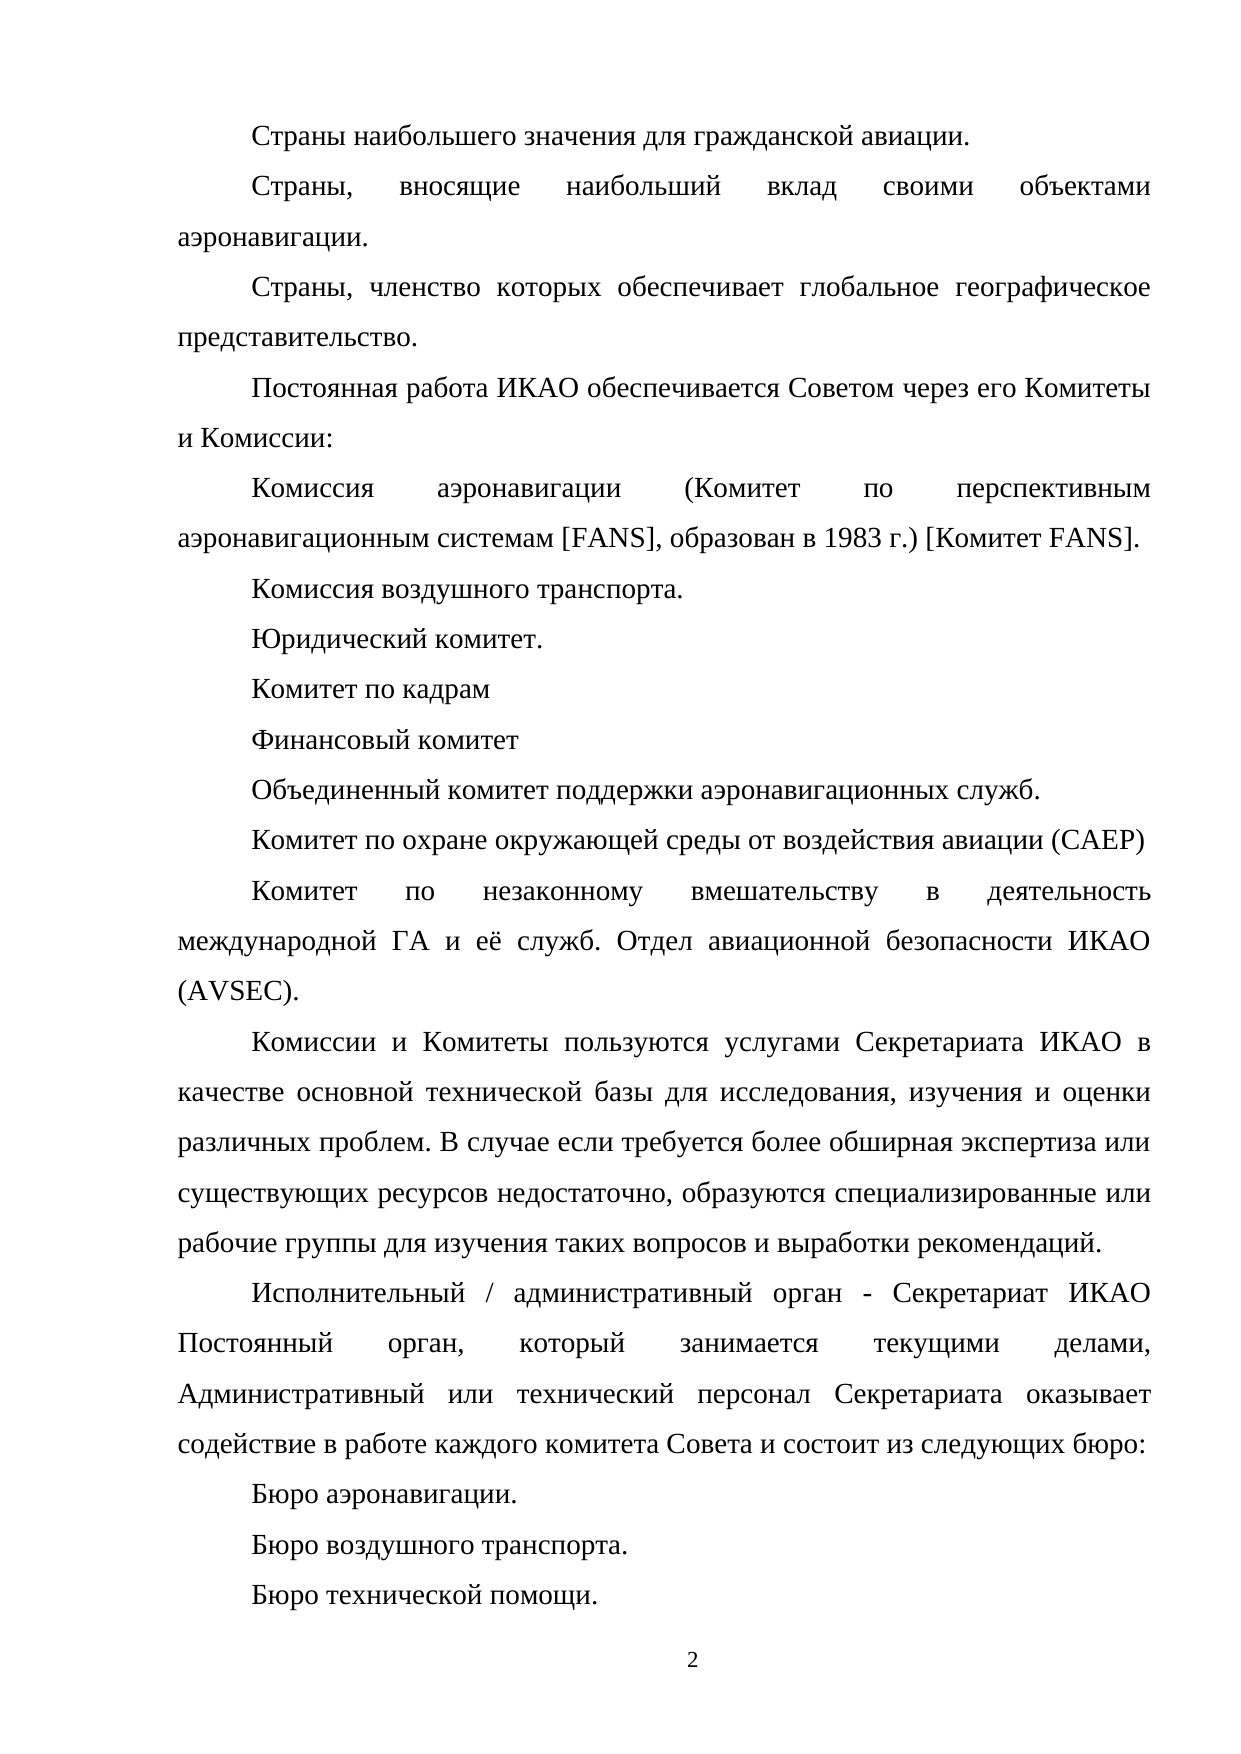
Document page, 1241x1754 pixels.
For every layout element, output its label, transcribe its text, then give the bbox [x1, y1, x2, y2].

text Исполнительный / административный орган - Секретариат ИКАО Постоянный орган, который занимается текущими делами, Административный или технический персонал Секретариата оказывает содействие в работе каждого комитета Совета и состоит из следующих бюро: [177, 1275, 1152, 1460]
text Страны наибольшего значения для гражданской авиации. [177, 118, 1152, 152]
text Комиссия воздушного транспорта. [177, 571, 1152, 604]
text Комитет по кадрам [177, 672, 1152, 705]
text Бюро воздушного транспорта. [177, 1527, 1152, 1560]
text Бюро аэронавигации. [177, 1477, 1152, 1510]
text Объединенный комитет поддержки аэронавигационных служб. [177, 772, 1152, 806]
text Страны, вносящие наибольший вклад своими объектами аэронавигации. [177, 168, 1152, 252]
text Бюро технической помощи. [177, 1577, 1152, 1611]
text Финансовый комитет [177, 722, 1152, 755]
text Комитет по незаконному вмешательству в деятельность международной ГА и её служб. Отдел авиационной безопасности ИКАО (AVSEC). [177, 873, 1152, 1007]
text Комиссии и Комитеты пользуются услугами Секретариата ИКАО в качестве основной технической базы для исследования, изучения и оценки различных проблем. В случае если требуется более обширная экспертиза или существующих ресурсов недостаточно, образуются специализированные или рабочие группы для изучения таких вопросов и выработки рекомендаций. [177, 1024, 1152, 1258]
text Комиссия аэронавигации (Комитет по перспективным аэронавигационным системам [FANS], образован в 1983 г.) [Комитет FANS]. [177, 470, 1152, 554]
text Комитет по охране окружающей среды от воздействия авиации (САЕР) [177, 822, 1152, 856]
text Постоянная работа ИКАО обеспечивается Советом через его Комитеты и Комиссии: [177, 370, 1152, 453]
text Юридический комитет. [177, 621, 1152, 655]
text Страны, членство которых обеспечивает глобальное географическое представительство. [177, 269, 1152, 353]
